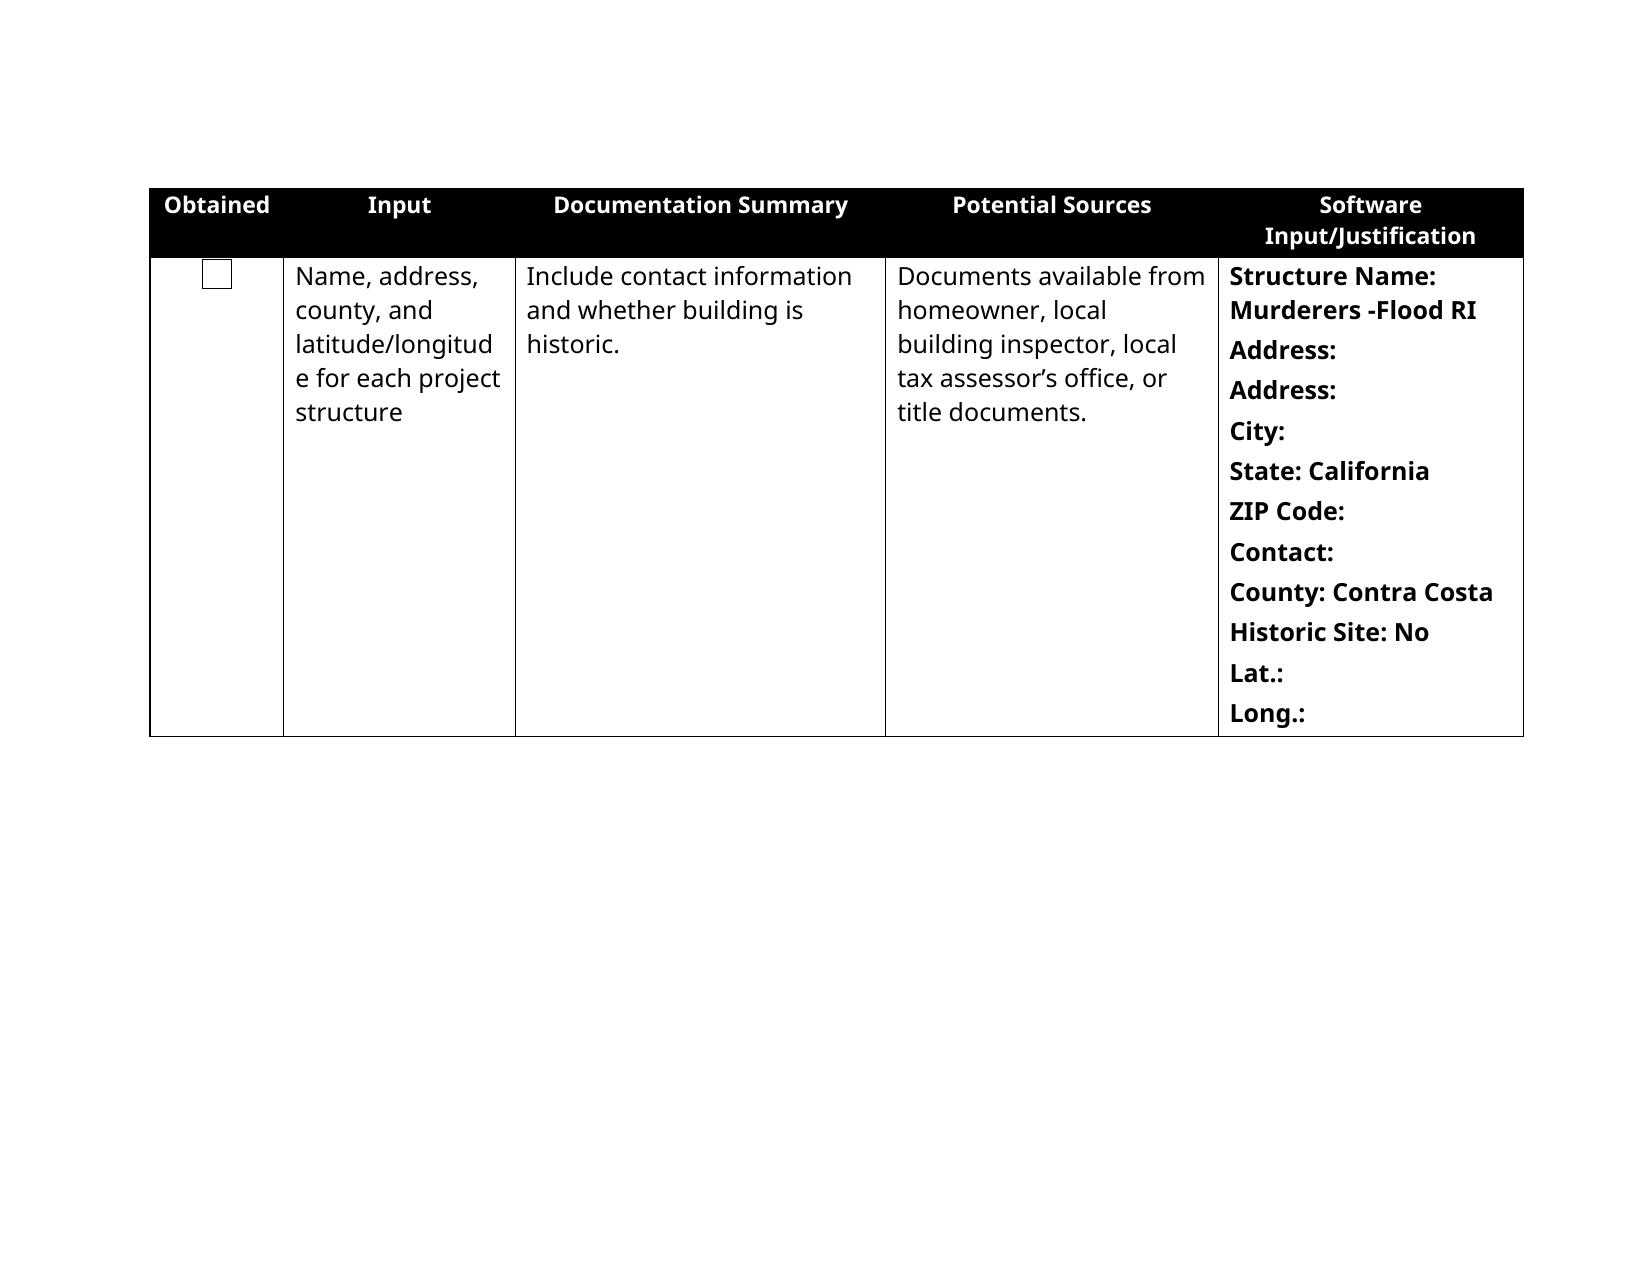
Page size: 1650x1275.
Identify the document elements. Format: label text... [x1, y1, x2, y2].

table_cell Documents available from homeowner, local building inspector, local tax assessor’s office, or title documents. [886, 258, 1218, 736]
table_cell Include contact information and whether building is historic. [516, 258, 885, 736]
table_cell [151, 258, 283, 736]
table_header Documentation Summary [516, 189, 885, 257]
table_header Obtained [151, 189, 283, 257]
table_cell Name, address, county, and latitude/longitude for each project structure [284, 258, 515, 736]
table_header Potential Sources [886, 189, 1218, 257]
table_header Software Input/Justification [1219, 189, 1523, 257]
table_header Input [284, 189, 515, 257]
table_cell Structure Name: Murderers -Flood RI Address: Address: City: State: California ZIP Code: Contact: County: Contra Costa Historic Site: No Lat.: Long.: [1219, 258, 1523, 736]
